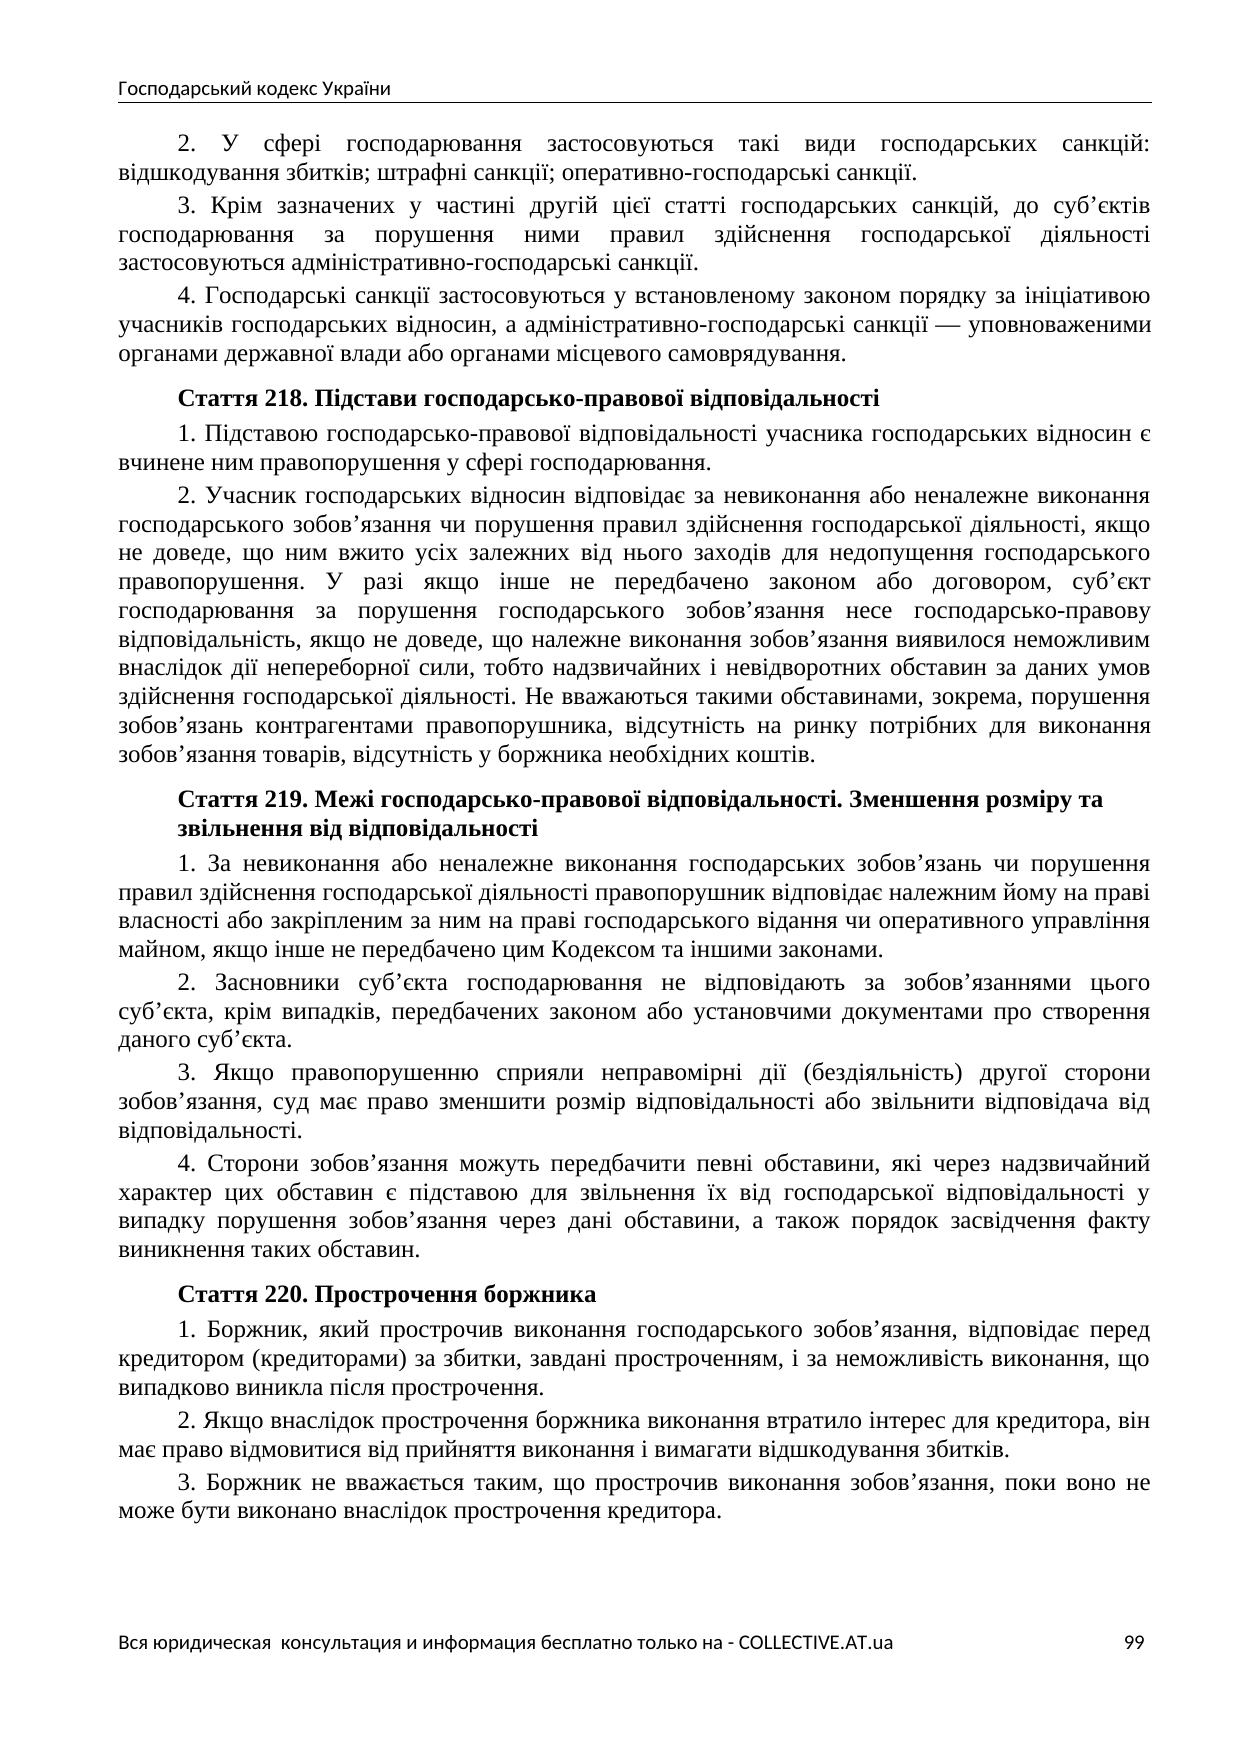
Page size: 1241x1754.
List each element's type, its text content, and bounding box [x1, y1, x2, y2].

text 1. Підставою господарсько-правової відповідальності учасника господарських відносин є вчинене ним правопорушення у сфері господарювання. [118, 418, 1152, 476]
text 2. У сфері господарювання застосовуються такі види господарських санкцій: відшкодування збитків; штрафні санкції; оперативно-господарські санкції. [118, 128, 1152, 186]
subtitle Стаття 218. Підстави господарсько-правової відповідальності [177, 383, 1152, 412]
subtitle Стаття 219. Межі господарсько-правової відповідальності. Зменшення розміру та звільнення від відповідальності [177, 784, 1152, 842]
text 4. Господарські санкції застосовуються у встановленому законом порядку за ініціативою учасників господарських відносин, а адміністративно-господарські санкції — уповноваженими органами державної влади або органами місцевого самоврядування. [118, 280, 1152, 367]
text 3. Якщо правопорушенню сприяли неправомірні дії (бездіяльність) другої сторони зобов’язання, суд має право зменшити розмір відповідальності або звільнити відповідача від відповідальності. [118, 1057, 1152, 1144]
text 4. Сторони зобов’язання можуть передбачити певні обставини, які через надзвичайний характер цих обставин є підставою для звільнення їх від господарської відповідальності у випадку порушення зобов’язання через дані обставини, а також порядок засвідчення факту виникнення таких обставин. [118, 1148, 1152, 1263]
text 1. За невиконання або неналежне виконання господарських зобов’язань чи порушення правил здійснення господарської діяльності правопорушник відповідає належним йому на праві власності або закріпленим за ним на праві господарського відання чи оперативного управління майном, якщо інше не передбачено цим Кодексом та іншими законами. [118, 848, 1152, 963]
text 3. Боржник не вважається таким, що прострочив виконання зобов’язання, поки воно не може бути виконано внаслідок прострочення кредитора. [118, 1467, 1152, 1524]
text 2. Засновники суб’єкта господарювання не відповідають за зобов’язаннями цього суб’єкта, крім випадків, передбачених законом або установчими документами про створення даного суб’єкта. [118, 967, 1152, 1053]
text 1. Боржник, який прострочив виконання господарського зобов’язання, відповідає перед кредитором (кредиторами) за збитки, завдані простроченням, і за неможливість виконання, що випадково виникла після прострочення. [118, 1314, 1152, 1401]
text 2. Учасник господарських відносин відповідає за невиконання або неналежне виконання господарського зобов’язання чи порушення правил здійснення господарської діяльності, якщо не доведе, що ним вжито усіх залежних від нього заходів для недопущення господарського правопорушення. У разі якщо інше не передбачено законом або договором, суб’єкт господарювання за порушення господарського зобов’язання несе господарсько-правову відповідальність, якщо не доведе, що належне виконання зобов’язання виявилося неможливим внаслідок дії непереборної сили, тобто надзвичайних і невідворотних обставин за даних умов здійснення господарської діяльності. Не вважаються такими обставинами, зокрема, порушення зобов’язань контрагентами правопорушника, відсутність на ринку потрібних для виконання зобов’язання товарів, відсутність у боржника необхідних коштів. [118, 480, 1152, 767]
text 3. Крім зазначених у частині другій цієї статті господарських санкцій, до суб’єктів господарювання за порушення ними правил здійснення господарської діяльності застосовуються адміністративно-господарські санкції. [118, 190, 1152, 276]
text 2. Якщо внаслідок прострочення боржника виконання втратило інтерес для кредитора, він має право відмовитися від прийняття виконання і вимагати відшкодування збитків. [118, 1405, 1152, 1462]
subtitle Стаття 220. Прострочення боржника [177, 1279, 1152, 1308]
